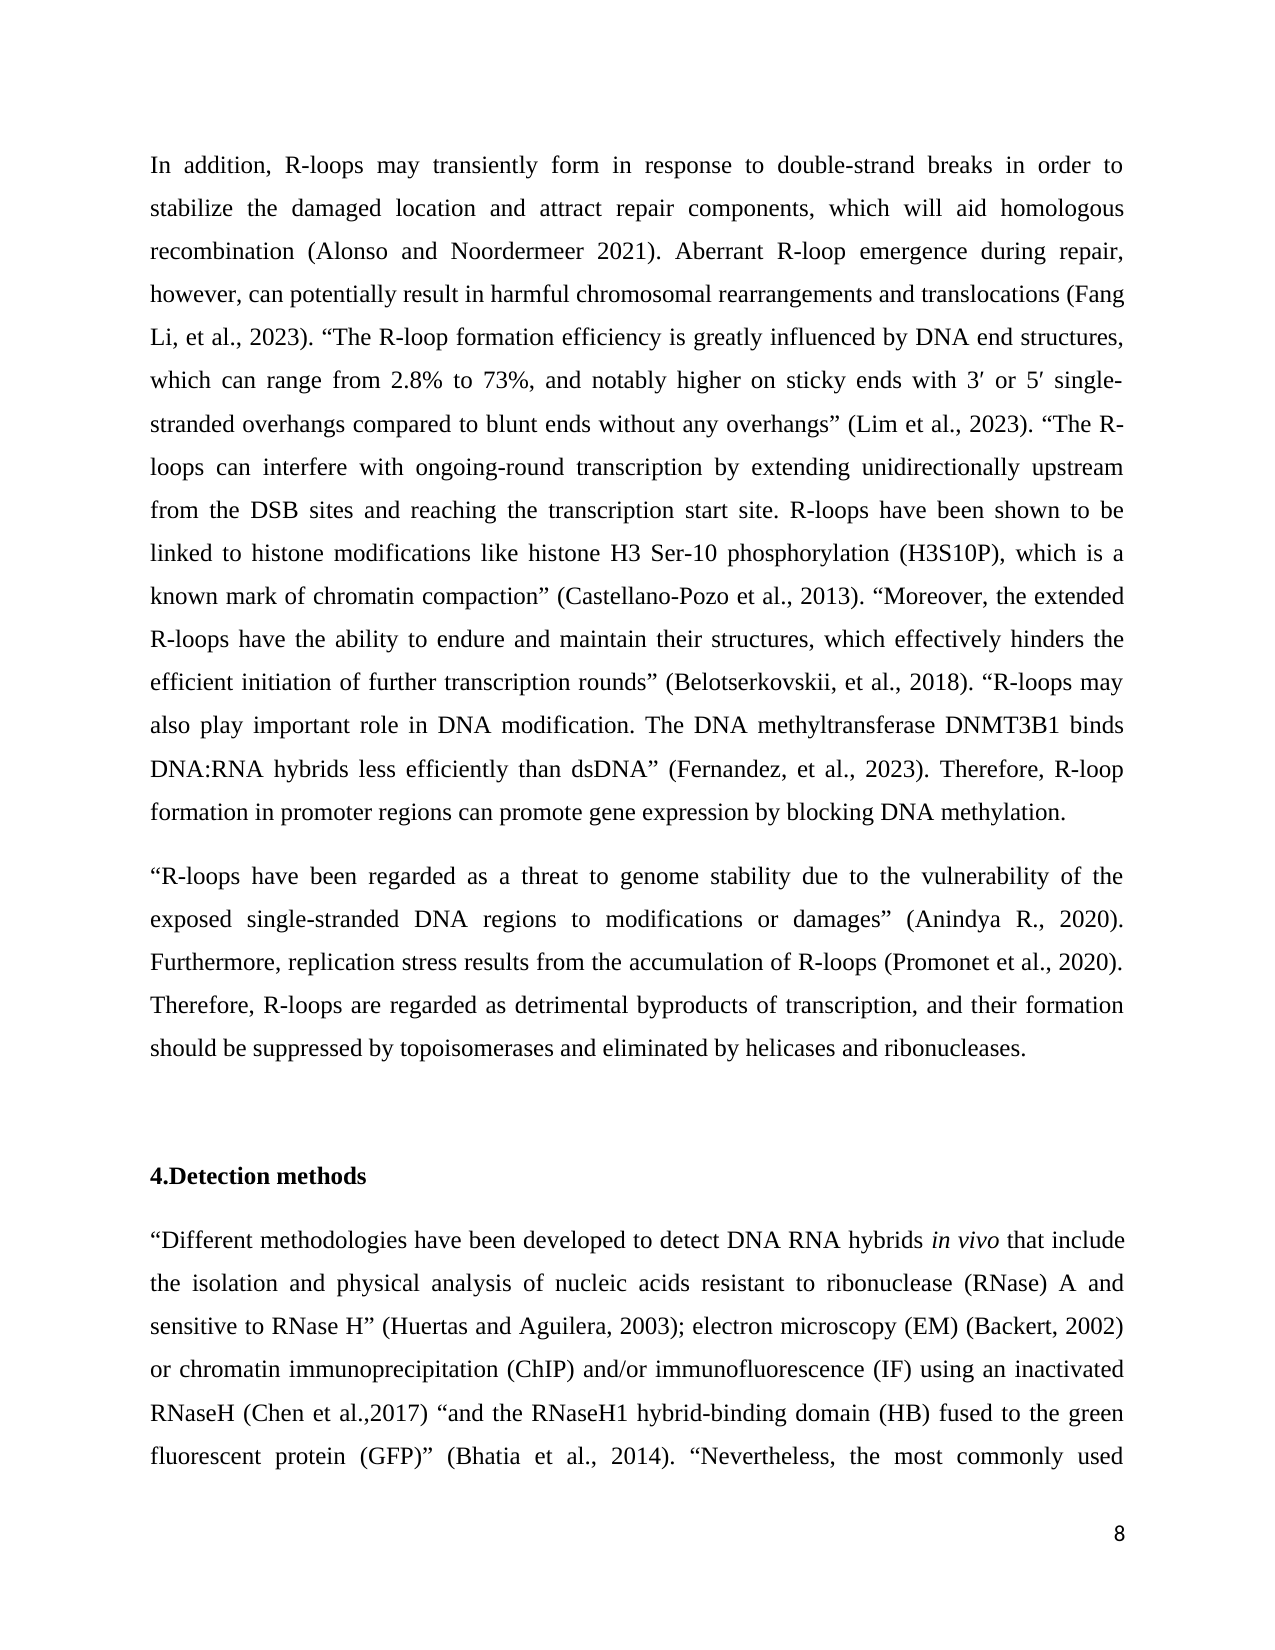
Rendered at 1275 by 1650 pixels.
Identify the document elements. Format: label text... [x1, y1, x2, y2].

text “R-loops have been regarded as a threat to genome stability due to the vulnerability of the exposed single-stranded DNA regions to modifications or damages” (Anindya R., 2020). Furthermore, replication stress results from the accumulation of R-loops (Promonet et al., 2020). Therefore, R-loops are regarded as detrimental byproducts of transcription, and their formation should be suppressed by topoisomerases and eliminated by helicases and ribonucleases. [150, 861, 1125, 1062]
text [150, 1225, 1125, 1469]
text In addition, R-loops may transiently form in response to double-strand breaks in order to stabilize the damaged location and attract repair components, which will aid homologous recombination (Alonso and Noordermeer 2021). Aberrant R-loop emergence during repair, however, can potentially result in harmful chromosomal rearrangements and translocations (Fang Li, et al., 2023). “The R-loop formation efficiency is greatly influenced by DNA end structures, which can range from 2.8% to 73%, and notably higher on sticky ends with 3′ or 5′ single-stranded overhangs compared to blunt ends without any overhangs” (Lim et al., 2023). “The R-loops can interfere with ongoing-round transcription by extending unidirectionally upstream from the DSB sites and reaching the transcription start site. R-loops have been shown to be linked to histone modifications like histone H3 Ser-10 phosphorylation (H3S10P), which is a known mark of chromatin compaction” (Castellano-Pozo et al., 2013). “Moreover, the extended R-loops have the ability to endure and maintain their structures, which effectively hinders the efficient initiation of further transcription rounds” (Belotserkovskii, et al., 2018). “R-loops may also play important role in DNA modification. The DNA methyltransferase DNMT3B1 binds DNA:RNA hybrids less efficiently than dsDNA” (Fernandez, et al., 2023). Therefore, R-loop formation in promoter regions can promote gene expression by blocking DNA methylation. [150, 150, 1125, 826]
text 4.Detection methods [150, 1161, 1228, 1190]
